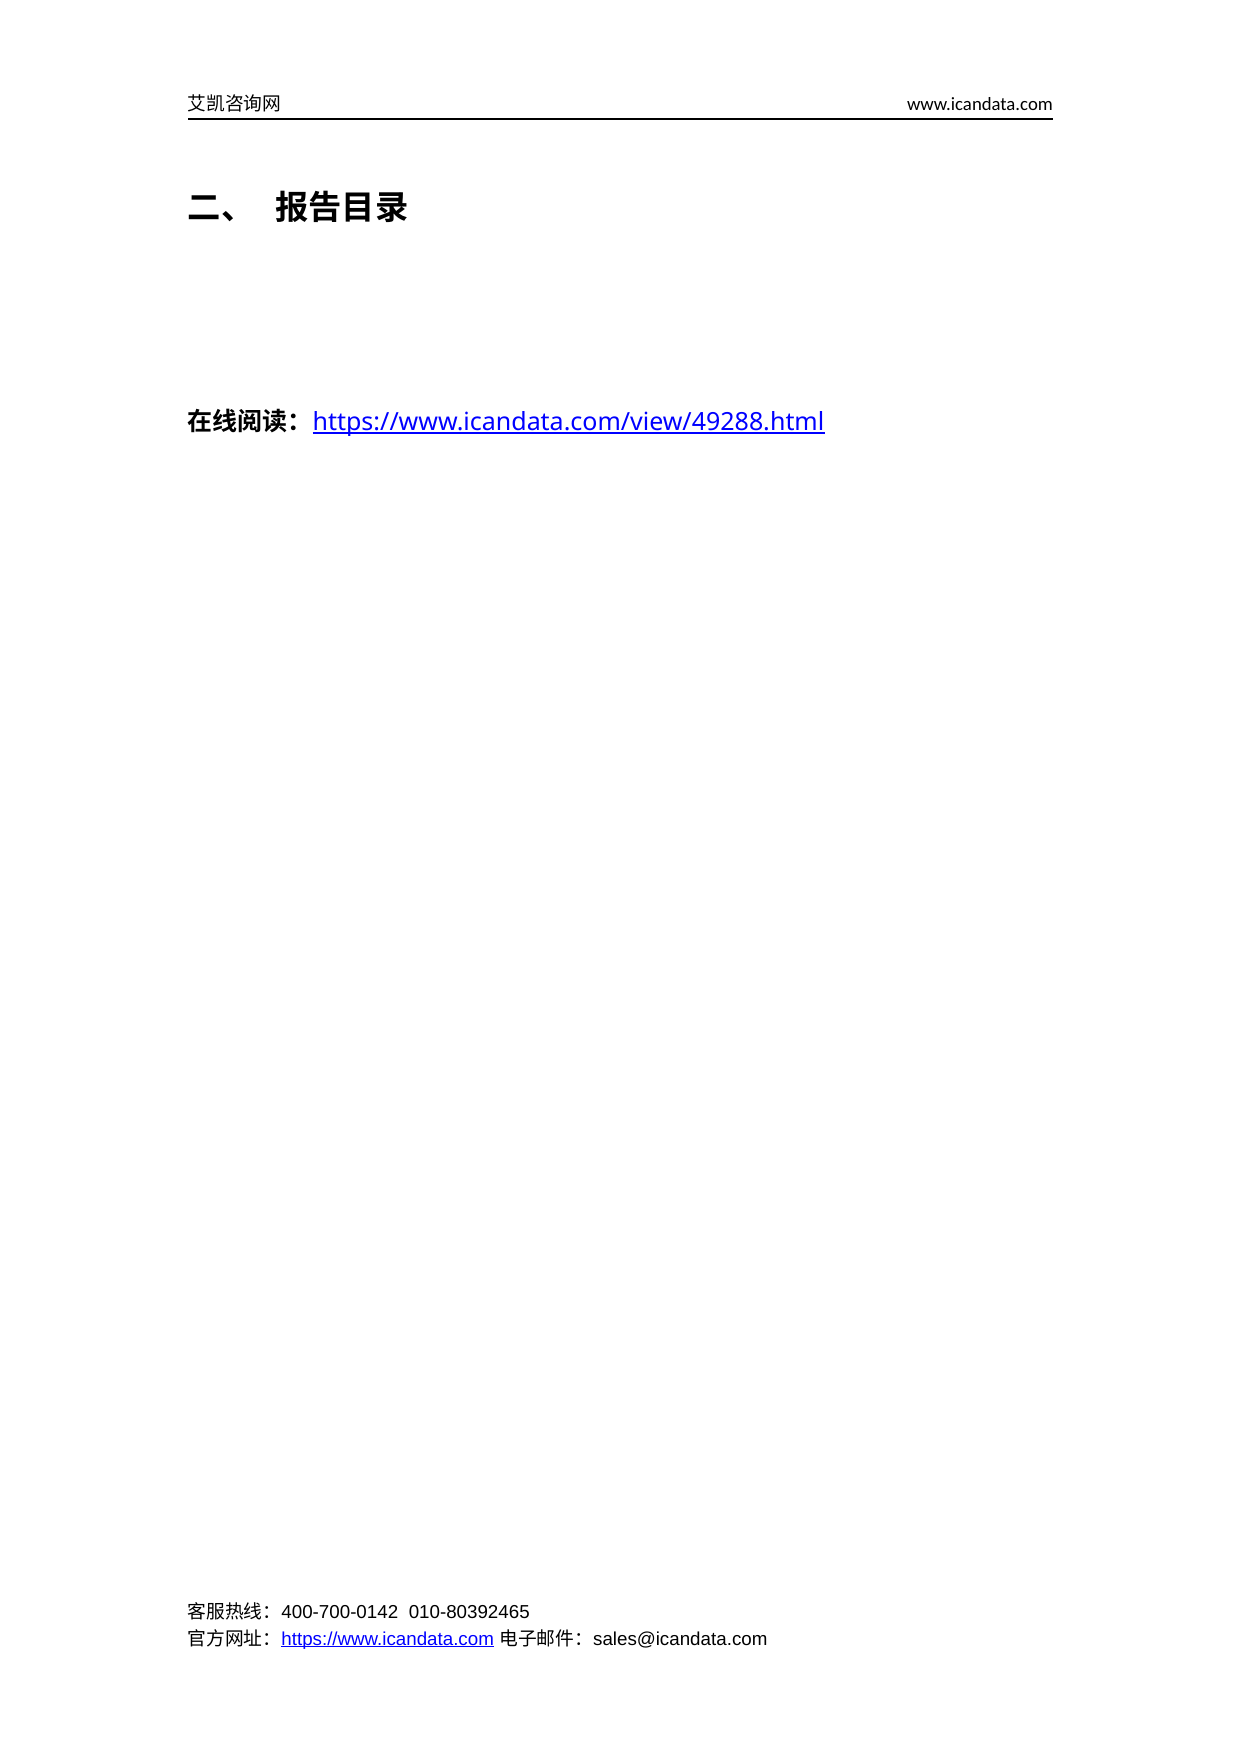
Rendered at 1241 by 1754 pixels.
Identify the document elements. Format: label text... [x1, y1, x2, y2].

subtitle 报告目录 [187, 172, 1053, 237]
text 在线阅读：https://www.icandata.com/view/49288.html [187, 387, 1053, 452]
